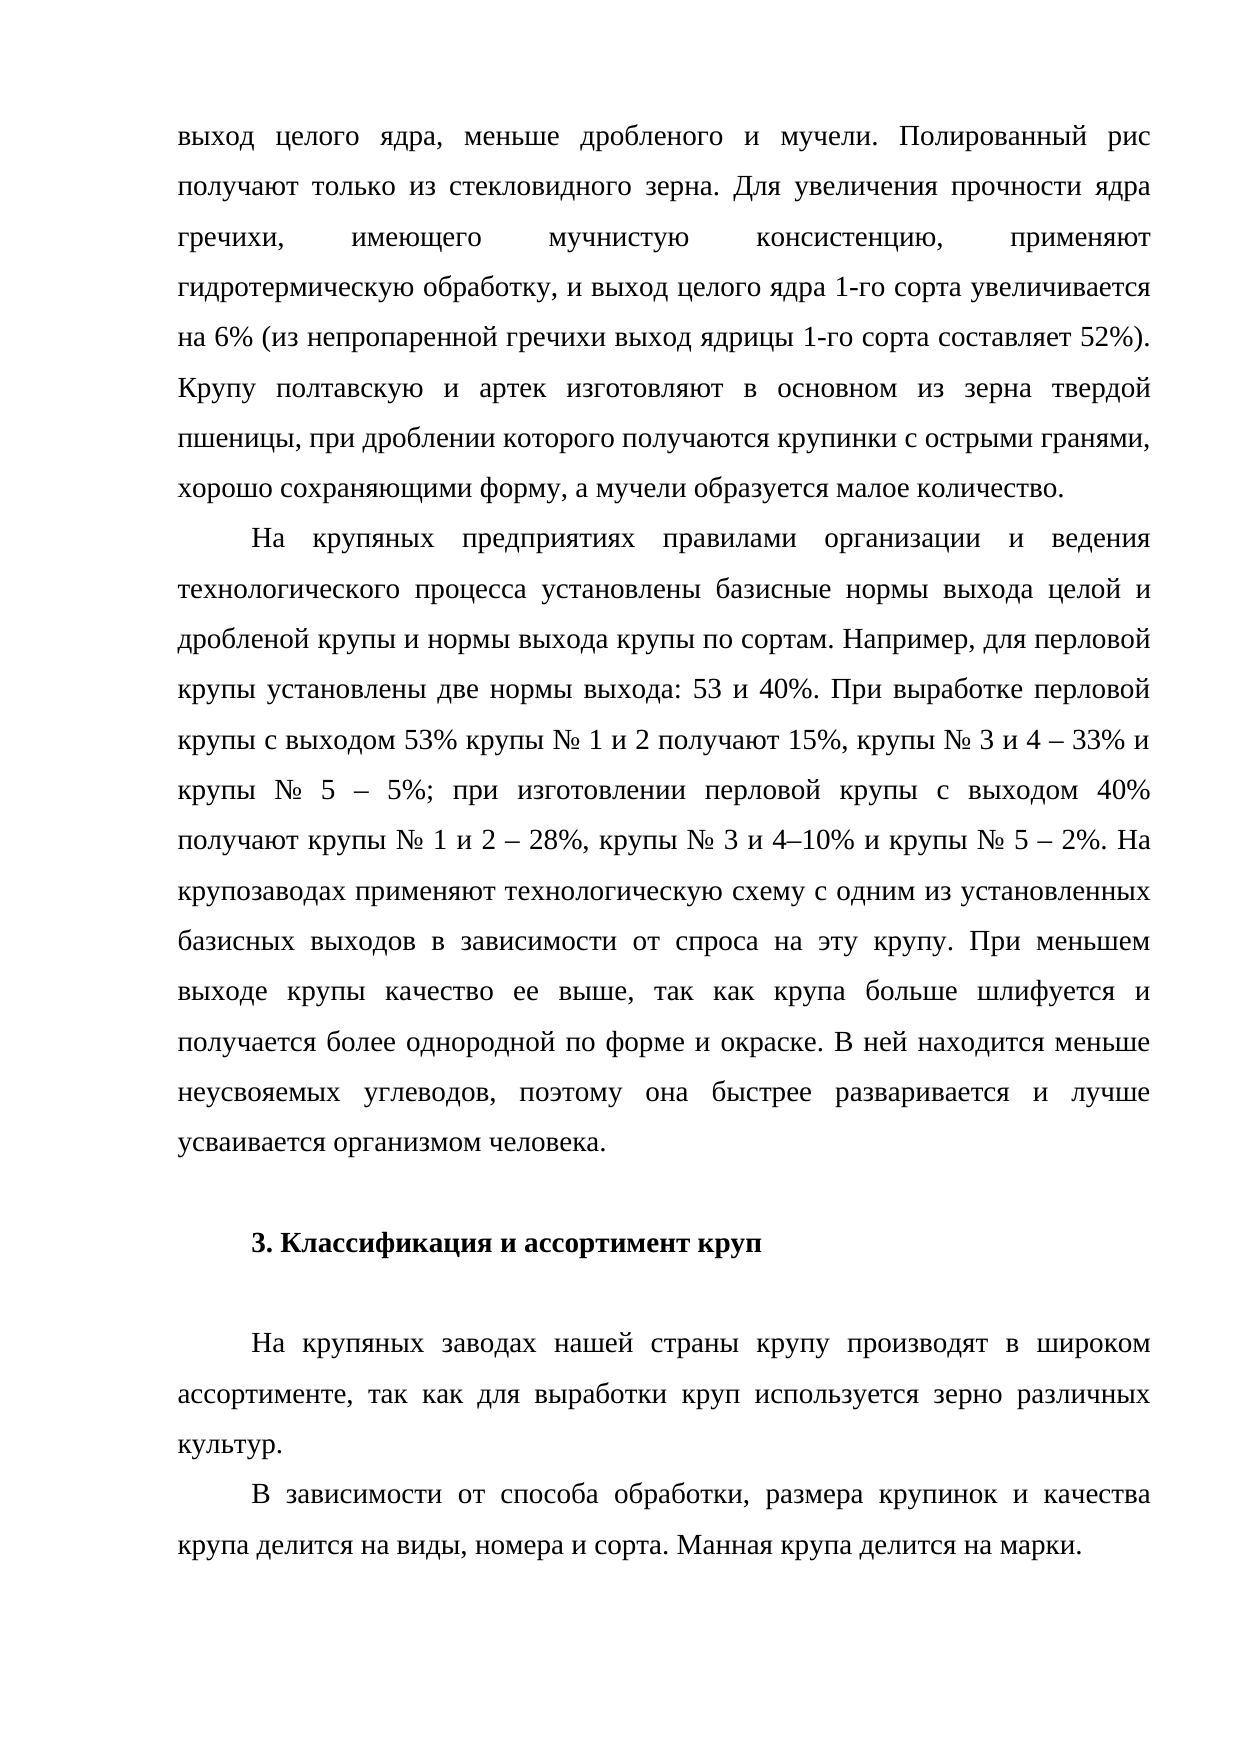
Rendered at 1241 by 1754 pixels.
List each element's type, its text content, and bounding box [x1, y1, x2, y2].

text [177, 118, 1152, 504]
text На крупяных предприятиях правилами организации и ведения технологического процесса установлены базисные нормы выхода целой и дробленой крупы и нормы выхода крупы по сортам. Например, для перловой крупы установлены две нормы выхода: 53 и 40%. При выработке перловой крупы с выходом 53% крупы № 1 и 2 получают 15%, крупы № 3 и 4 – 33% и крупы № 5 – 5%; при изготовлении перловой крупы с выходом 40% получают крупы № 1 и 2 – 28%, крупы № 3 и 4–10% и крупы № 5 – 2%. На крупозаводах применяют технологическую схему с одним из установленных базисных выходов в зависимости от спроса на эту крупу. При меньшем выходе крупы качество ее выше, так как крупа больше шлифуется и получается более однородной по форме и окраске. В ней находится меньше неусвояемых углеводов, поэтому она быстрее разваривается и лучше усваивается организмом человека. [177, 521, 1152, 1158]
text На крупяных заводах нашей страны крупу производят в широком ассортименте, так как для выработки круп используется зерно различных культур. [177, 1326, 1152, 1460]
subtitle 3. Классификация и ассортимент круп [177, 1225, 1152, 1258]
text В зависимости от способа обработки, размера крупинок и качества крупа делится на виды, номера и сорта. Манная крупа делится на марки. [177, 1477, 1152, 1560]
